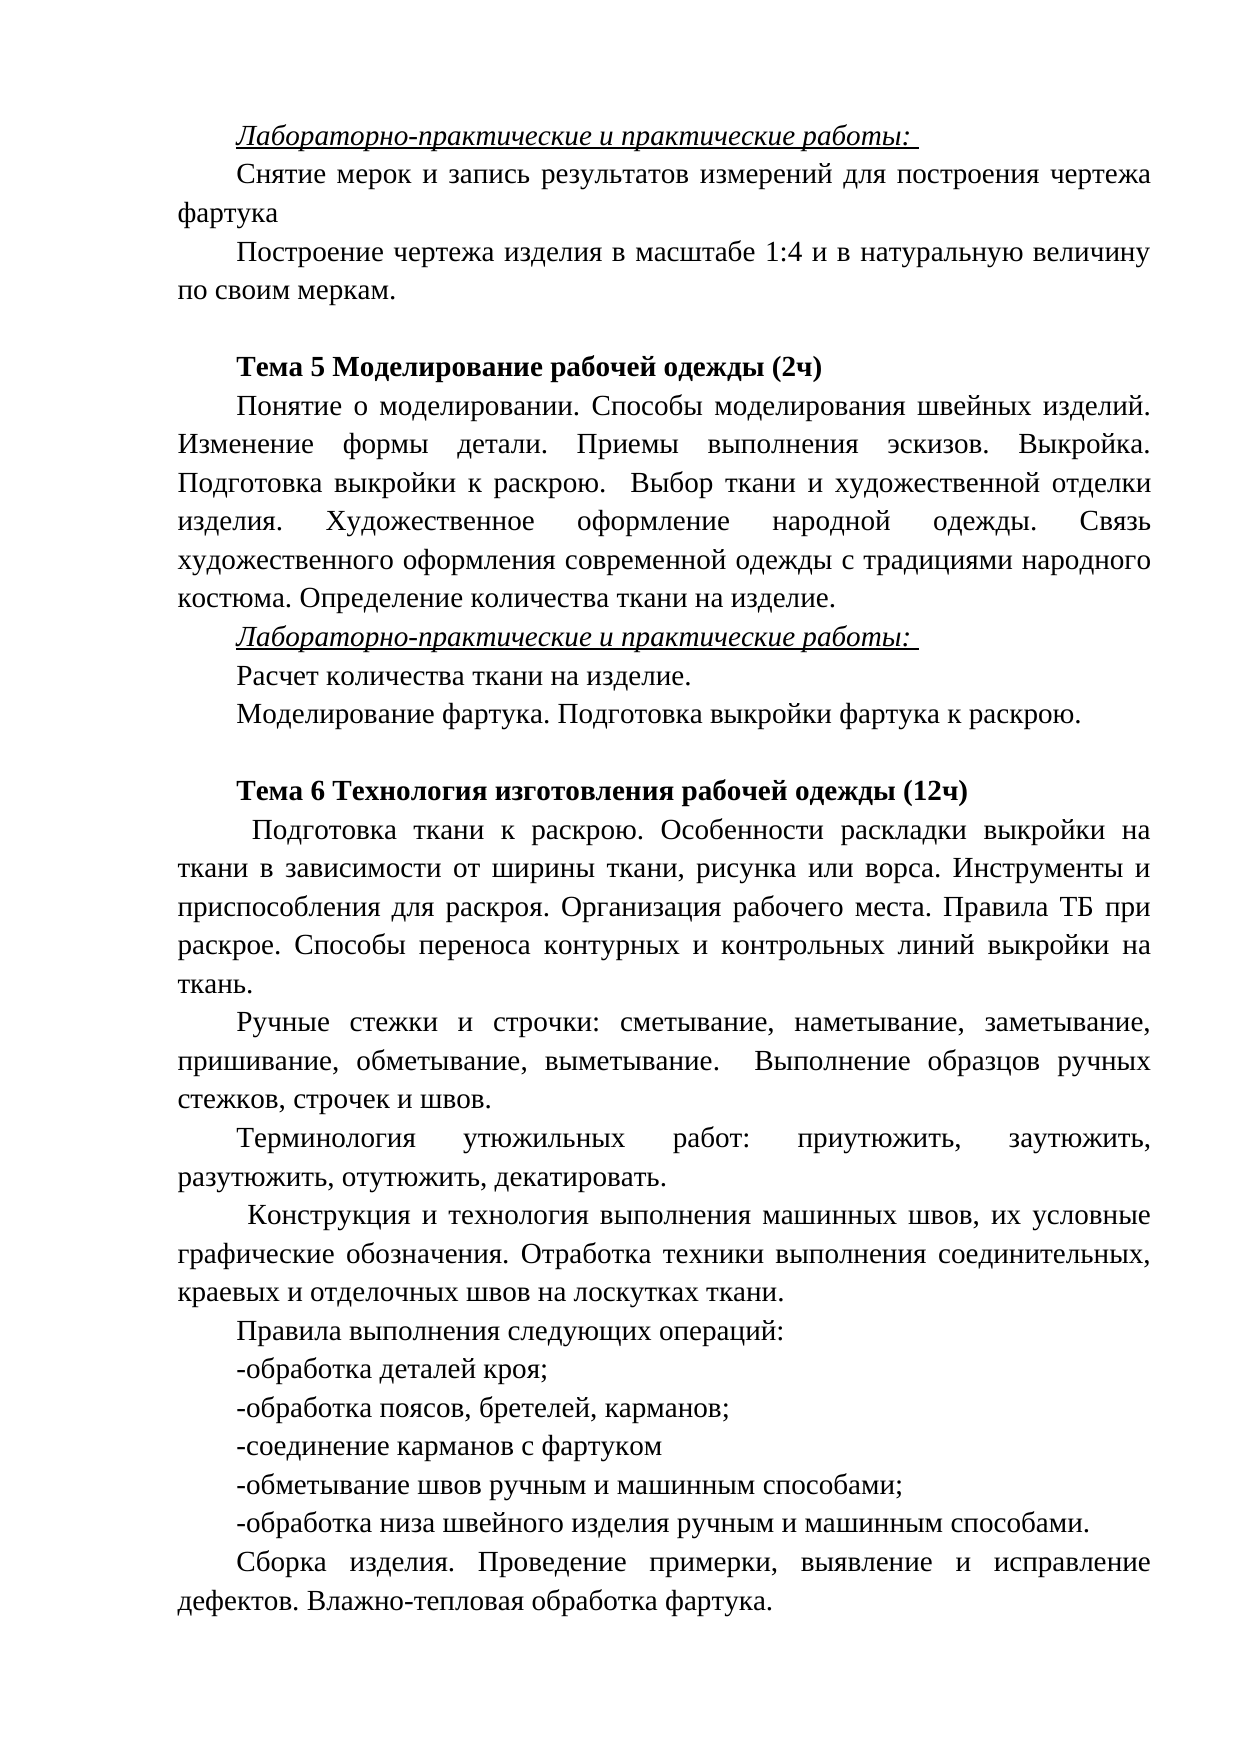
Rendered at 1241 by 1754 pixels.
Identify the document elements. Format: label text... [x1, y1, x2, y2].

text Сборка изделия. Проведение примерки, выявление и исправление дефектов. Влажно-тепловая обработка фартука. [177, 1544, 1152, 1616]
text Тема 5 Моделирование рабочей одежды (2ч) [177, 349, 1152, 383]
text Понятие о моделировании. Способы моделирования швейных изделий. Изменение формы детали. Приемы выполнения эскизов. Выкройка. Подготовка выкройки к раскрою. Выбор ткани и художественной отделки изделия. Художественное оформление народной одежды. Связь художественного оформления современной одежды с традициями народного костюма. Определение количества ткани на изделие. [177, 388, 1152, 614]
text Моделирование фартука. Подготовка выкройки фартука к раскрою. [177, 696, 1152, 730]
text Расчет количества ткани на изделие. [177, 658, 1152, 691]
text Лабораторно-практические и практические работы: [177, 118, 1152, 152]
text Терминология утюжильных работ: приутюжить, заутюжить, разутюжить, отутюжить, декатировать. [177, 1120, 1152, 1192]
text Подготовка ткани к раскрою. Особенности раскладки выкройки на ткани в зависимости от ширины ткани, рисунка или ворса. Инструменты и приспособления для раскроя. Организация рабочего места. Правила ТБ при раскрое. Способы переноса контурных и контрольных линий выкройки на ткань. [177, 812, 1152, 999]
text Правила выполнения следующих операций: [177, 1313, 1152, 1346]
text -обметывание швов ручным и машинным способами; [177, 1467, 1152, 1501]
text Лабораторно-практические и практические работы: [177, 619, 1152, 653]
text Построение чертежа изделия в масштабе 1:4 и в натуральную величину по своим меркам. [177, 234, 1152, 306]
text -обработка низа швейного изделия ручным и машинным способами. [177, 1506, 1152, 1539]
text Конструкция и технология выполнения машинных швов, их условные графические обозначения. Отработка техники выполнения соединительных, краевых и отделочных швов на лоскутках ткани. [177, 1197, 1152, 1308]
text -обработка поясов, бретелей, карманов; [177, 1390, 1152, 1423]
text -соединение карманов с фартуком [177, 1428, 1152, 1462]
text Снятие мерок и запись результатов измерений для построения чертежа фартука [177, 157, 1152, 229]
text -обработка деталей кроя; [177, 1351, 1152, 1385]
text Тема 6 Технология изготовления рабочей одежды (12ч) [177, 773, 1152, 807]
text Ручные стежки и строчки: сметывание, наметывание, заметывание, пришивание, обметывание, выметывание. Выполнение образцов ручных стежков, строчек и швов. [177, 1004, 1152, 1115]
